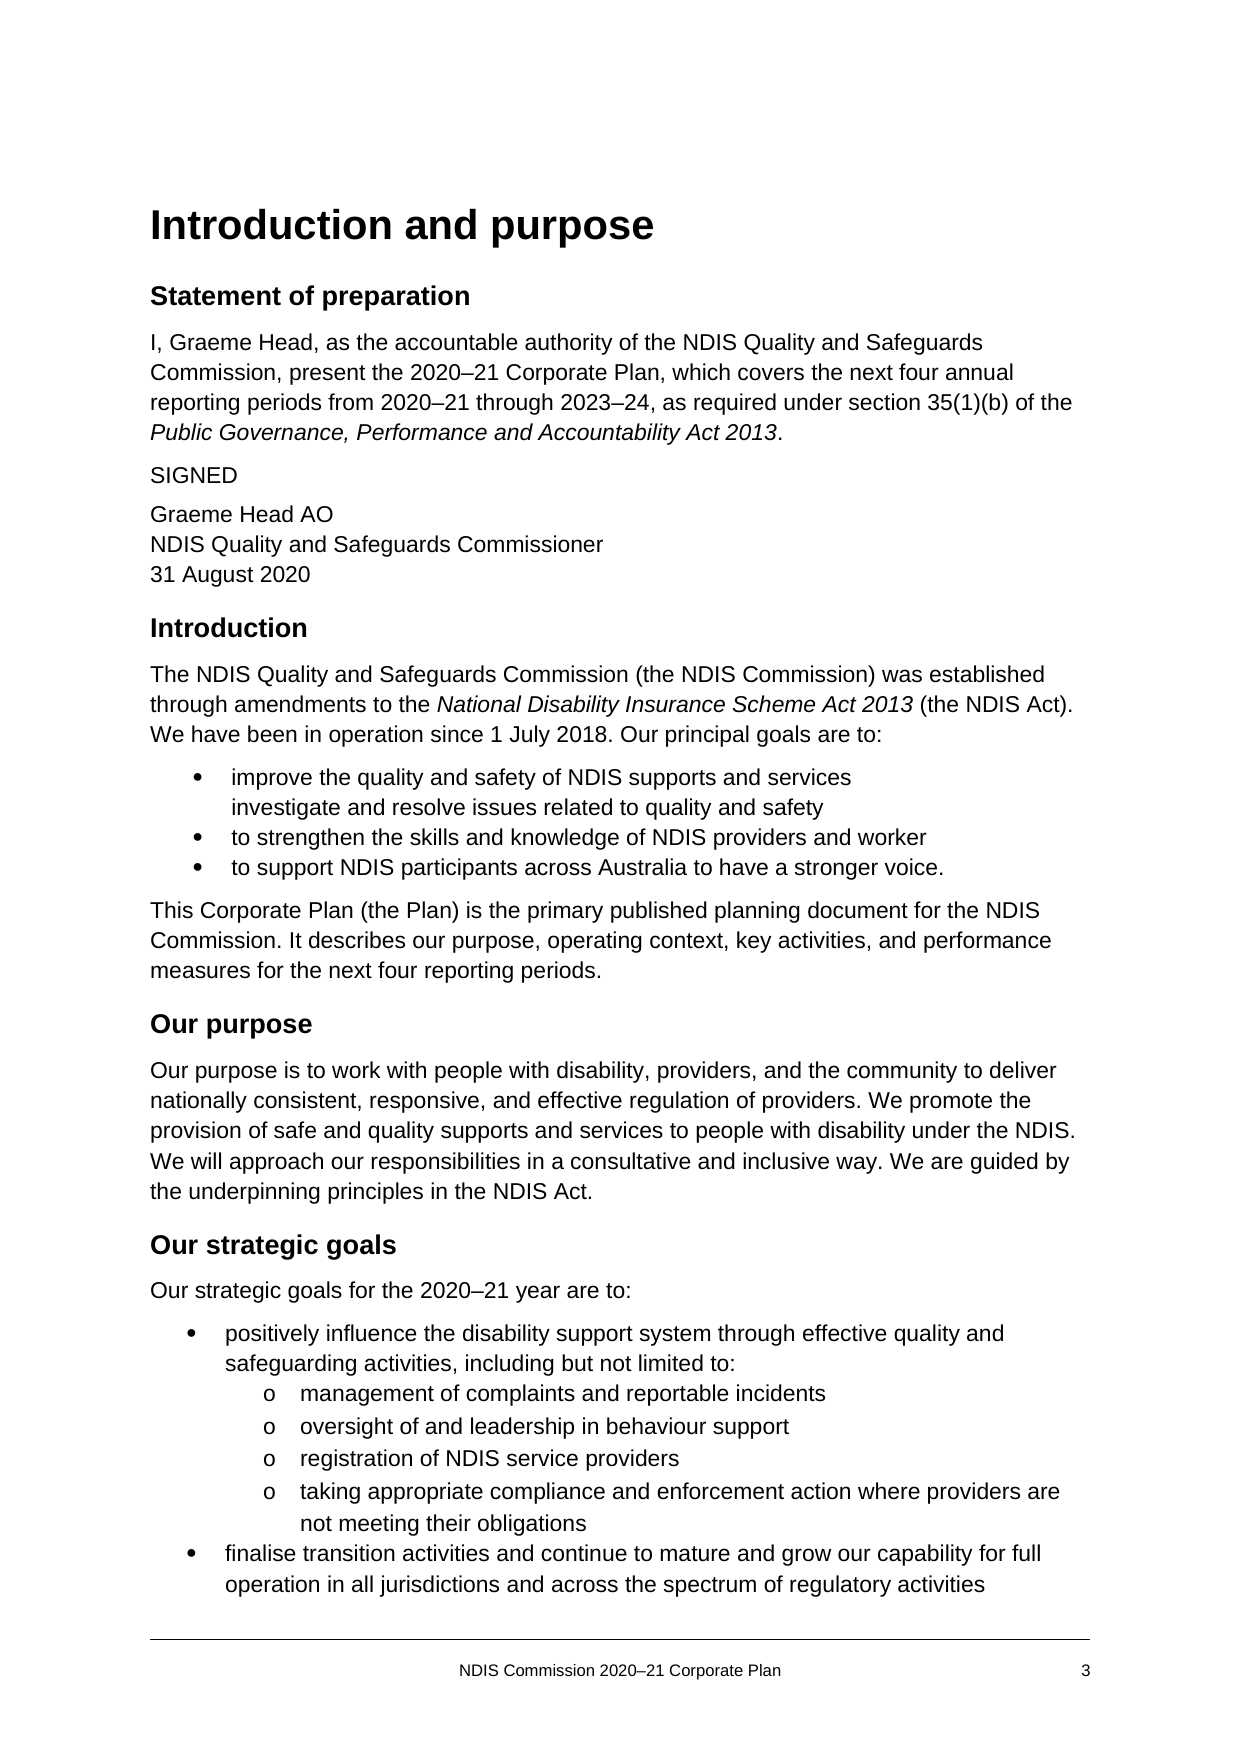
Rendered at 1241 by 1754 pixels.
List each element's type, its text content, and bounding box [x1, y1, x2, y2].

list taking appropriate compliance and enforcement action where providers are not meeting their obligations [262, 1478, 1090, 1536]
text Our strategic goals for the 2020–21 year are to: [150, 1277, 1090, 1304]
text Graeme Head AO [150, 501, 1090, 527]
subtitle Introduction [150, 612, 1090, 643]
subtitle Our strategic goals [150, 1229, 1090, 1260]
text Our purpose is to work with people with disability, providers, and the community to deliver nationally consistent, responsive, and effective regulation of providers. We promote the provision of safe and quality supports and services to people with disability under the NDIS. We will approach our responsibilities in a consultative and inclusive way. We are guided by the underpinning principles in the NDIS Act. [150, 1057, 1090, 1204]
list registration of NDIS service providers [262, 1445, 1090, 1474]
text The NDIS Quality and Safeguards Commission (the NDIS Commission) was established through amendments to the National Disability Insurance Scheme Act 2013 (the NDIS Act). We have been in operation since 1 July 2018. Our principal goals are to: [150, 661, 1090, 747]
list management of complaints and reportable incidents [262, 1380, 1090, 1409]
text 31 August 2020 [150, 561, 1090, 587]
text This Corporate Plan (the Plan) is the primary published planning document for the NDIS Commission. It describes our purpose, operating context, key activities, and performance measures for the next four reporting periods. [150, 897, 1090, 984]
text NDIS Quality and Safeguards Commissioner [150, 531, 1090, 557]
list positively influence the disability support system through effective quality and safeguarding activities, including but not limited to: [187, 1320, 1090, 1377]
subtitle Statement of preparation [150, 280, 1090, 311]
list oversight of and leadership in behaviour support [262, 1413, 1090, 1441]
list finalise transition activities and continue to mature and grow our capability for full operation in all jurisdictions and across the spectrum of regulatory activities [187, 1540, 1090, 1597]
subtitle Our purpose [150, 1008, 1090, 1040]
list to strengthen the skills and knowledge of NDIS providers and worker [194, 824, 1090, 851]
subtitle Introduction and purpose [150, 200, 1090, 248]
list improve the quality and safety of NDIS supports and services investigate and resolve issues related to quality and safety [194, 764, 1090, 820]
list to support NDIS participants across Australia to have a stronger voice. [194, 854, 1090, 881]
text I, Graeme Head, as the accountable authority of the NDIS Quality and Safeguards Commission, present the 2020–21 Corporate Plan, which covers the next four annual reporting periods from 2020–21 through 2023–24, as required under section 35(1)(b) of the Public Governance, Performance and Accountability Act 2013. [150, 328, 1090, 446]
text SIGNED [150, 462, 1090, 488]
